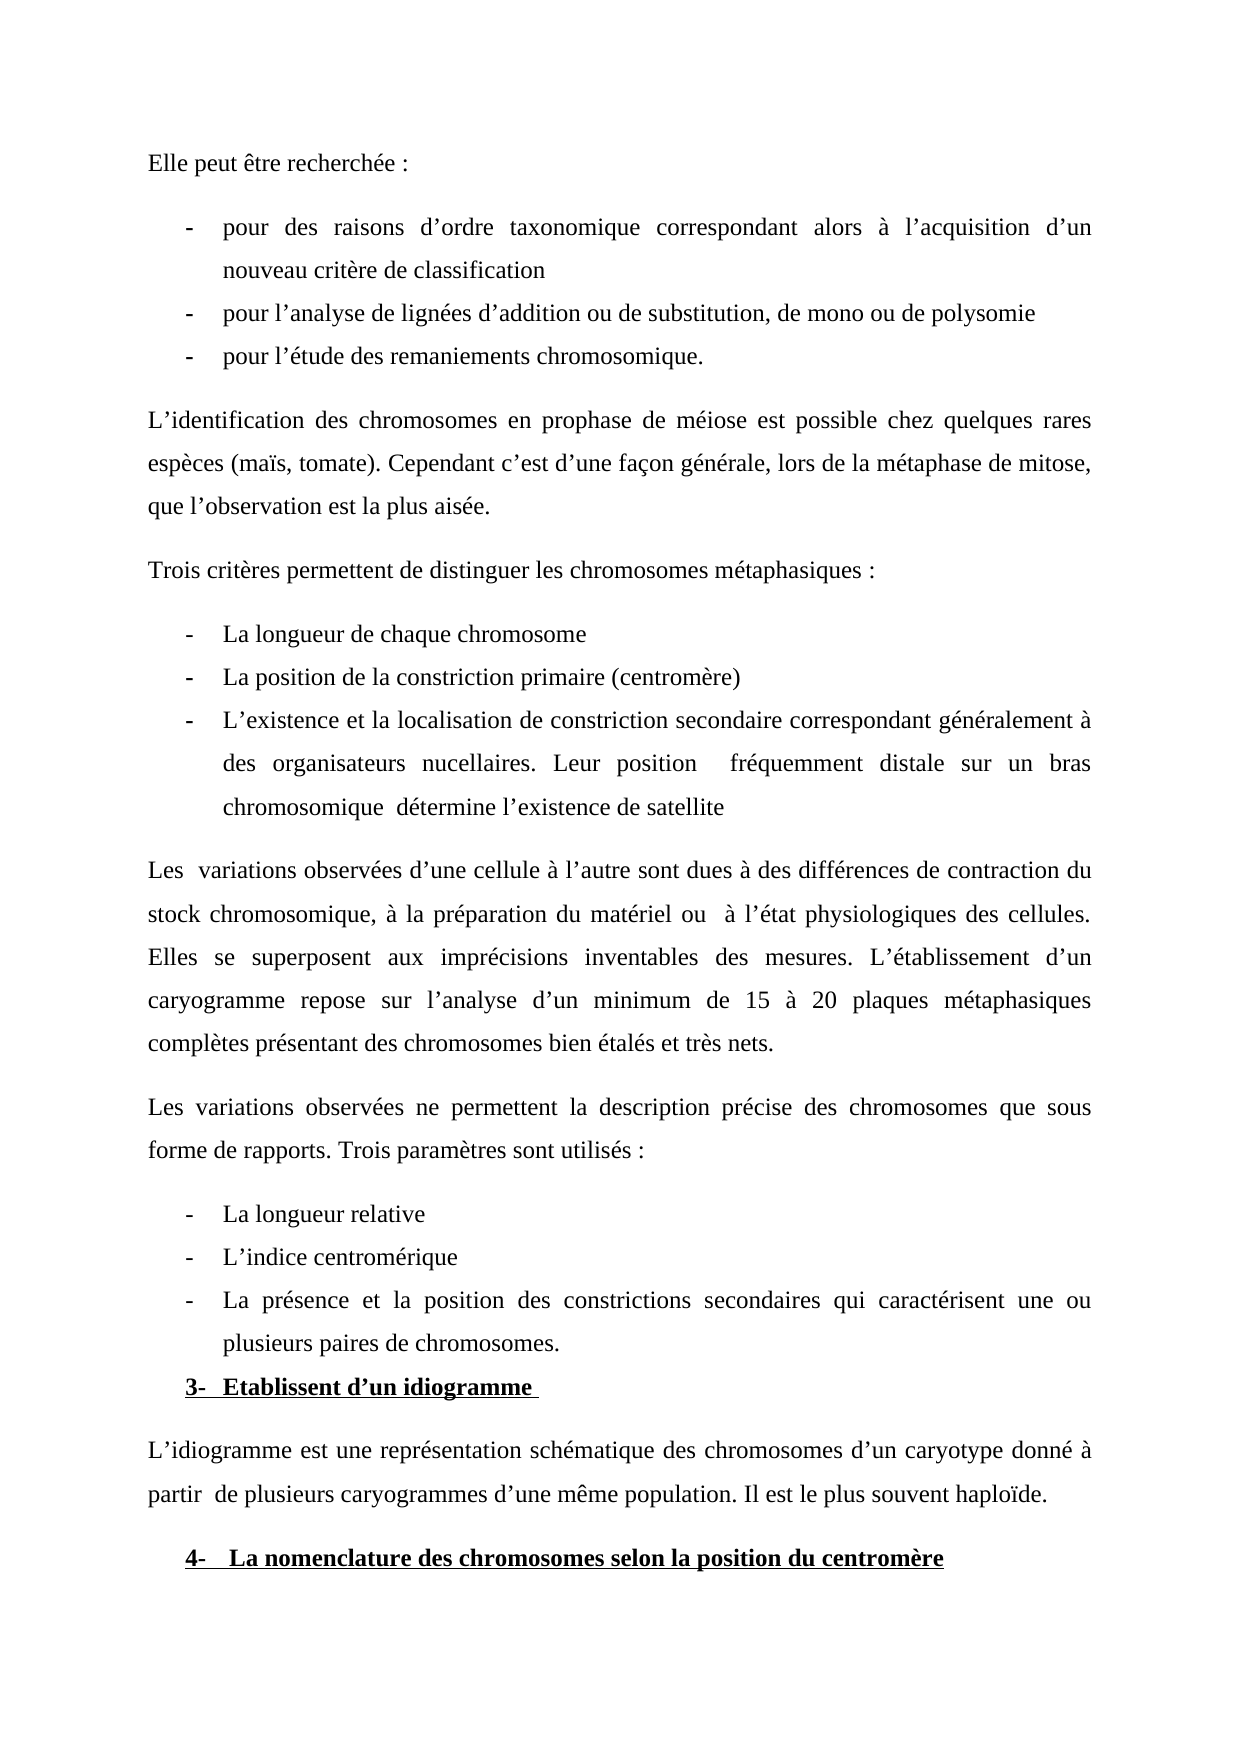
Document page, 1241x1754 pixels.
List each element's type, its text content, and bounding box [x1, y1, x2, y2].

list La nomenclature des chromosomes selon la position du centromère [185, 1543, 1093, 1571]
list La position de la constriction primaire (centromère) [185, 662, 1093, 691]
text Elle peut être recherchée : [148, 148, 1093, 176]
text Trois critères permettent de distinguer les chromosomes métaphasiques : [148, 555, 1093, 584]
text L’identification des chromosomes en prophase de méiose est possible chez quelques rares espèces (maïs, tomate). Cependant c’est d’une façon générale, lors de la métaphase de mitose, que l’observation est la plus aisée. [148, 405, 1093, 520]
list La longueur de chaque chromosome [185, 619, 1093, 648]
list pour des raisons d’ordre taxonomique correspondant alors à l’acquisition d’un nouveau critère de classification [185, 212, 1093, 283]
list L’existence et la localisation de constriction secondaire correspondant généralement à des organisateurs nucellaires. Leur position fréquemment distale sur un bras chromosomique détermine l’existence de satellite [185, 705, 1093, 820]
list pour l’analyse de lignées d’addition ou de substitution, de mono ou de polysomie [185, 298, 1093, 327]
list La présence et la position des constrictions secondaires qui caractérisent une ou plusieurs paires de chromosomes. [185, 1285, 1093, 1357]
list La longueur relative [185, 1199, 1093, 1228]
text Les variations observées ne permettent la description précise des chromosomes que sous forme de rapports. Trois paramètres sont utilisés : [148, 1092, 1093, 1164]
list Etablissent d’un idiogramme [185, 1372, 1093, 1400]
list pour l’étude des remaniements chromosomique. [185, 341, 1093, 370]
text L’idiogramme est une représentation schématique des chromosomes d’un caryotype donné à partir de plusieurs caryogrammes d’une même population. Il est le plus souvent haploïde. [148, 1436, 1093, 1507]
text Les variations observées d’une cellule à l’autre sont dues à des différences de contraction du stock chromosomique, à la préparation du matériel ou à l’état physiologiques des cellules. Elles se superposent aux imprécisions inventables des mesures. L’établissement d’un caryogramme repose sur l’analyse d’un minimum de 15 à 20 plaques métaphasiques complètes présentant des chromosomes bien étalés et très nets. [148, 856, 1093, 1057]
list L’indice centromérique [185, 1242, 1093, 1271]
